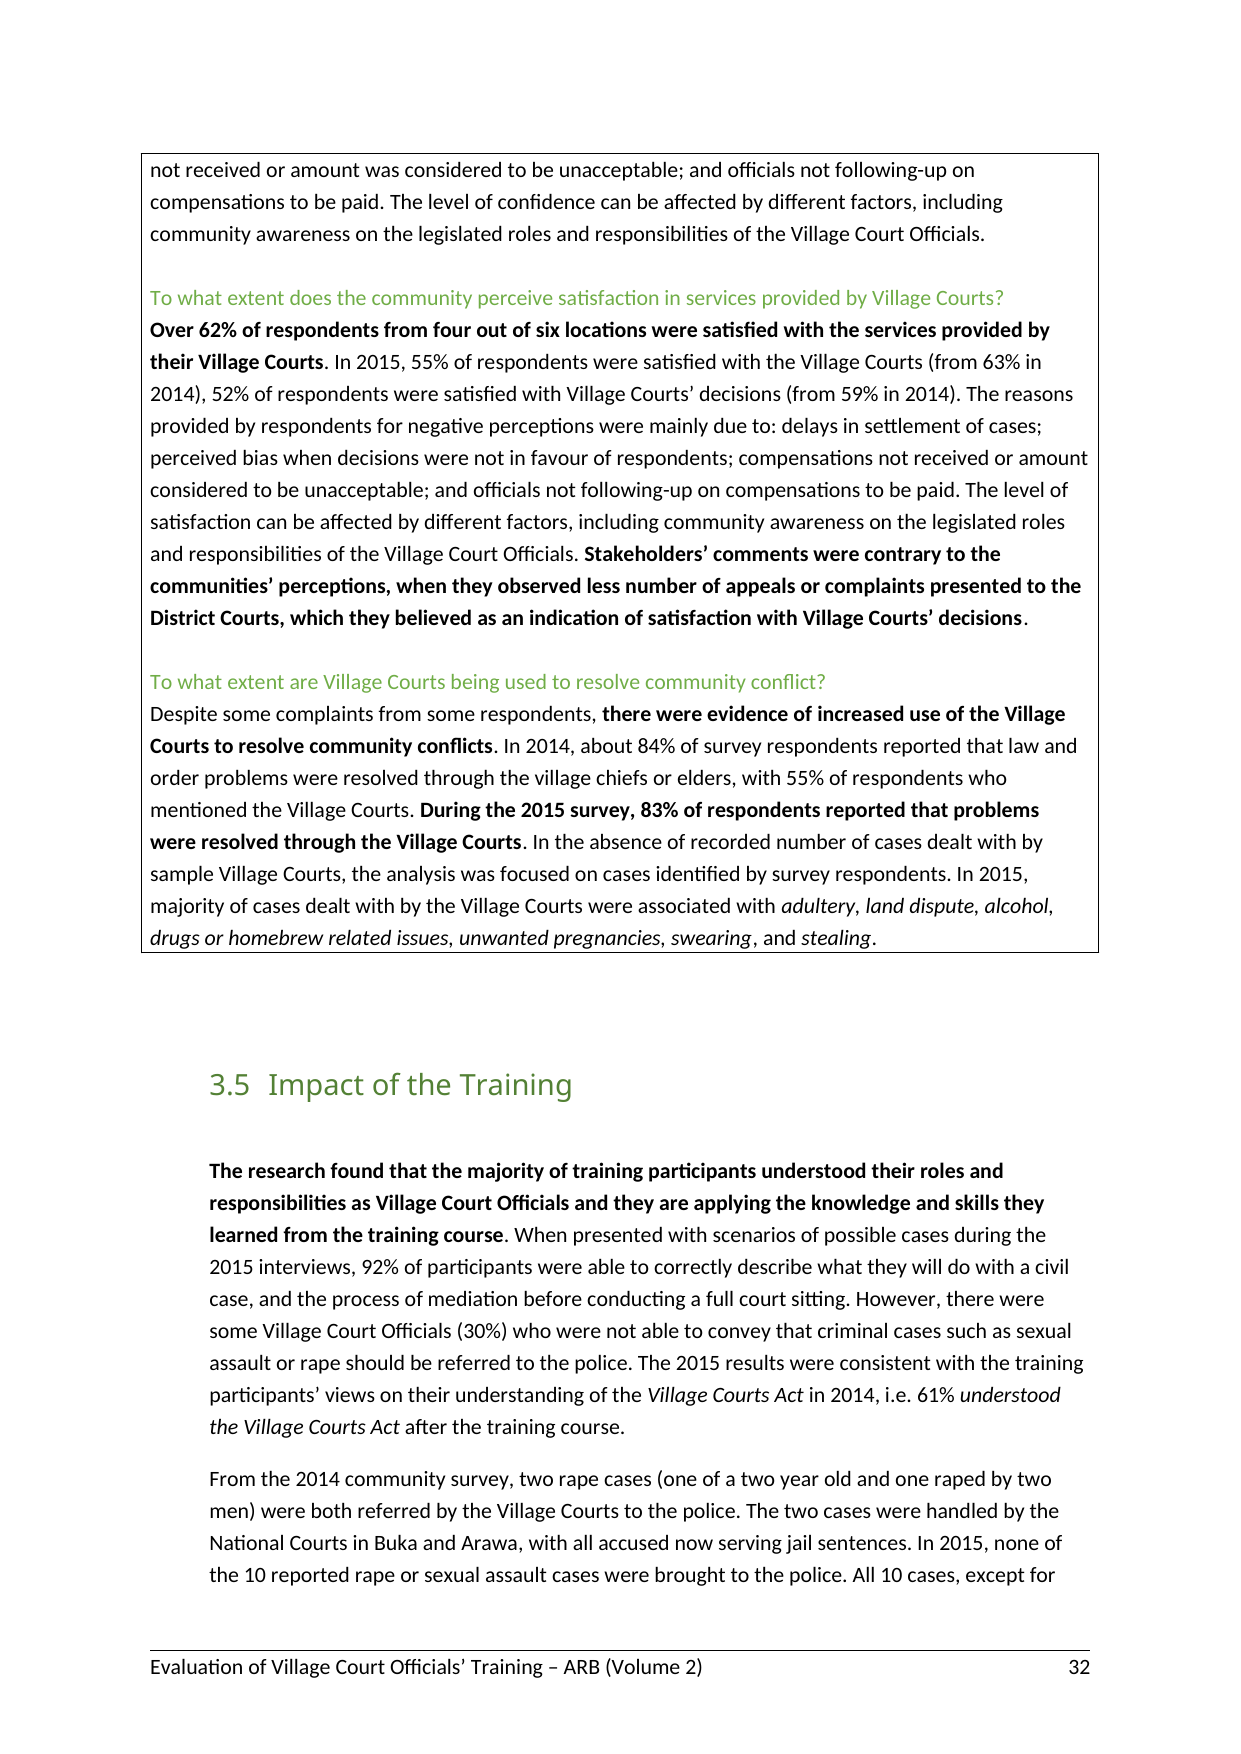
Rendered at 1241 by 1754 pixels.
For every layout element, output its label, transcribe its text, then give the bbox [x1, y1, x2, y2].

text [209, 1466, 1090, 1588]
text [142, 154, 1098, 247]
text The research found that the majority of training participants understood their roles and responsibilities as Village Court Officials and they are applying the knowledge and skills they learned from the training course. When presented with scenarios of possible cases during the 2015 interviews, 92% of participants were able to correctly describe what they will do with a civil case, and the process of mediation before conducting a full court sitting. However, there were some Village Court Officials (30%) who were not able to convey that criminal cases such as sexual assault or rape should be referred to the police. The 2015 results were consistent with the training participants’ views on their understanding of the Village Courts Act in 2014, i.e. 61% understood the Village Courts Act after the training course. [209, 1157, 1090, 1439]
subtitle 3.5 Impact of the Training [209, 1064, 1090, 1104]
text To what extent are Village Courts being used to resolve community conflict? [142, 665, 1098, 694]
text Over 62% of respondents from four out of six locations were satisfied with the services provided by their Village Courts. In 2015, 55% of respondents were satisfied with the Village Courts (from 63% in 2014), 52% of respondents were satisfied with Village Courts’ decisions (from 59% in 2014). The reasons provided by respondents for negative perceptions were mainly due to: delays in settlement of cases; perceived bias when decisions were not in favour of respondents; compensations not received or amount considered to be unacceptable; and officials not following-up on compensations to be paid. The level of satisfaction can be affected by different factors, including community awareness on the legislated roles and responsibilities of the Village Court Officials. Stakeholders’ comments were contrary to the communities’ perceptions, when they observed less number of appeals or complaints presented to the District Courts, which they believed as an indication of satisfaction with Village Courts’ decisions. [142, 313, 1098, 631]
text Despite some complaints from some respondents, there were evidence of increased use of the Village Courts to resolve community conflicts. In 2014, about 84% of survey respondents reported that law and order problems were resolved through the village chiefs or elders, with 55% of respondents who mentioned the Village Courts. During the 2015 survey, 83% of respondents reported that problems were resolved through the Village Courts. In the absence of recorded number of cases dealt with by sample Village Courts, the analysis was focused on cases identified by survey respondents. In 2015, majority of cases dealt with by the Village Courts were associated with adultery, land dispute, alcohol, drugs or homebrew related issues, unwanted pregnancies, swearing, and stealing. [142, 697, 1098, 952]
text To what extent does the community perceive satisfaction in services provided by Village Courts? [142, 281, 1098, 311]
